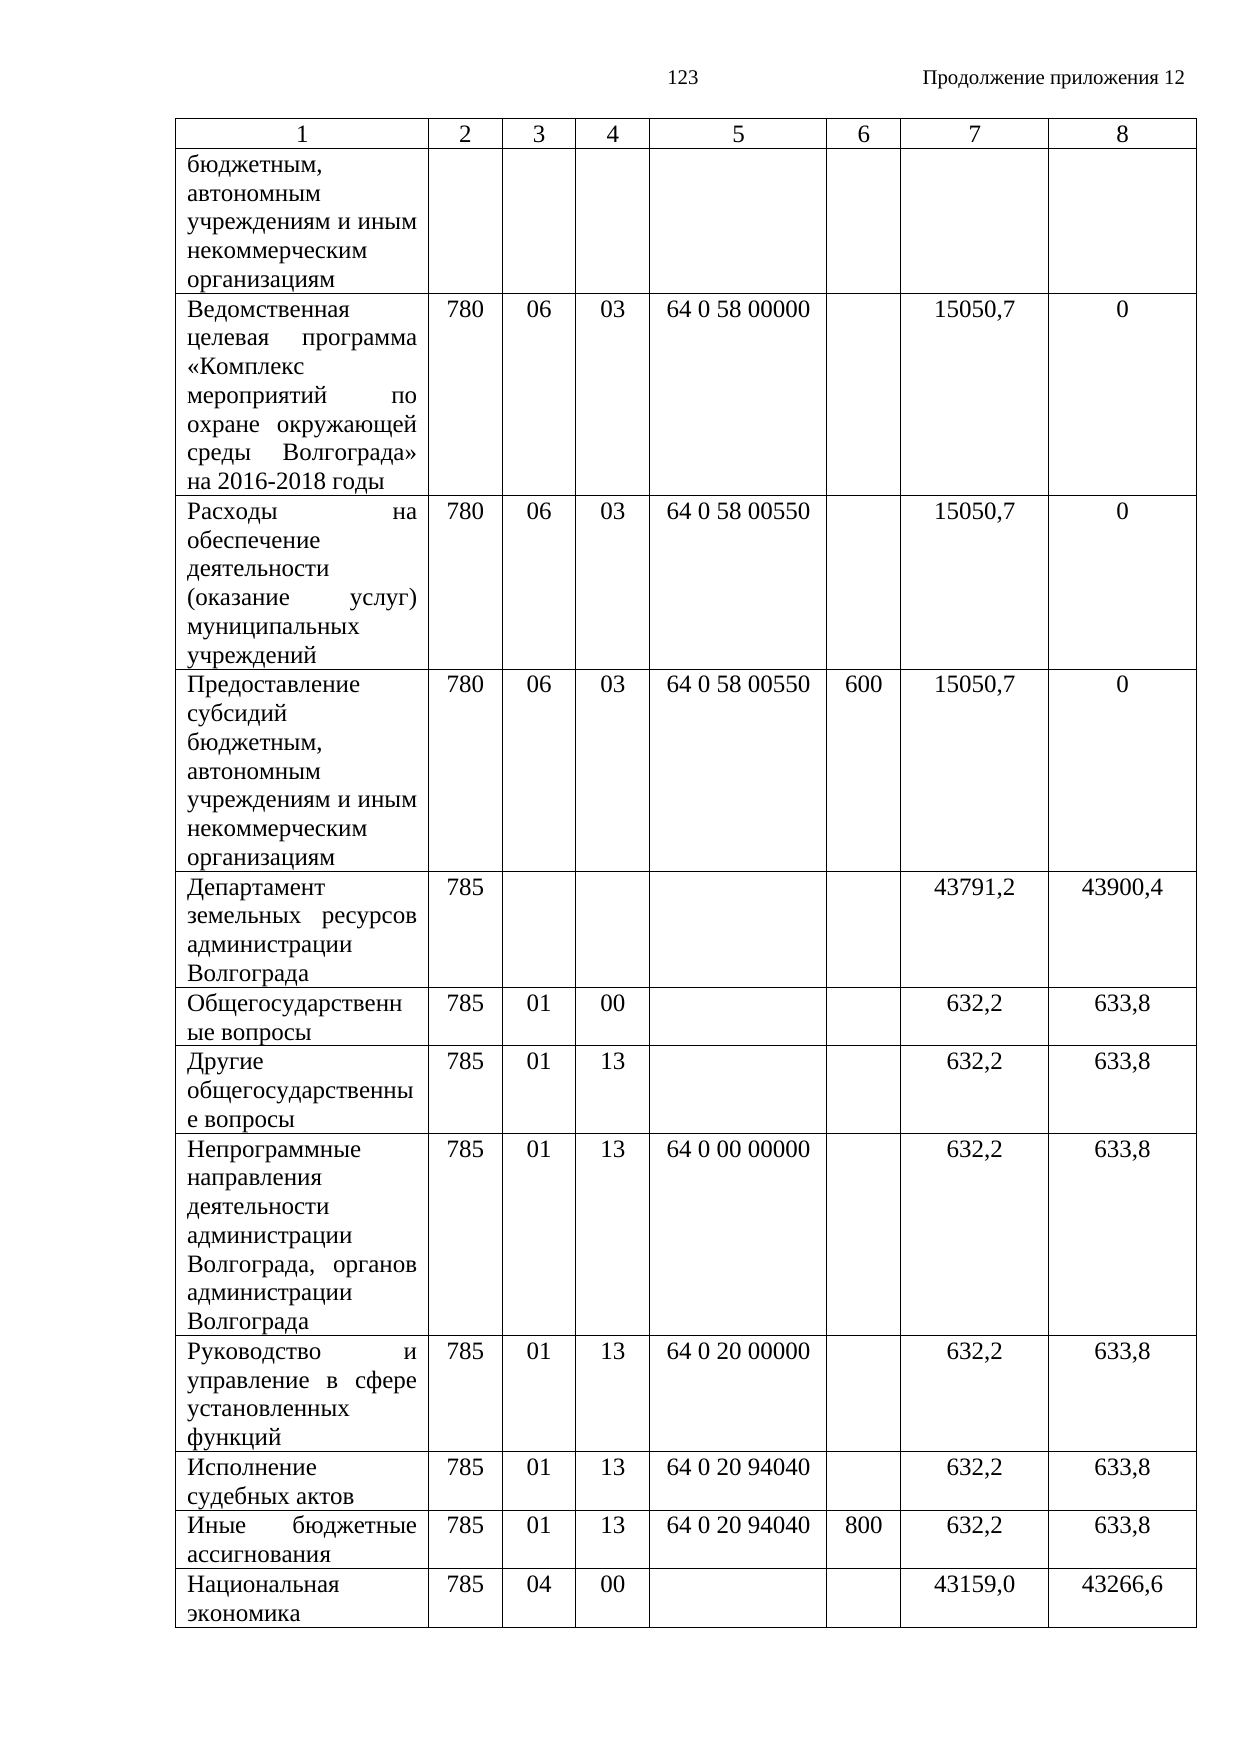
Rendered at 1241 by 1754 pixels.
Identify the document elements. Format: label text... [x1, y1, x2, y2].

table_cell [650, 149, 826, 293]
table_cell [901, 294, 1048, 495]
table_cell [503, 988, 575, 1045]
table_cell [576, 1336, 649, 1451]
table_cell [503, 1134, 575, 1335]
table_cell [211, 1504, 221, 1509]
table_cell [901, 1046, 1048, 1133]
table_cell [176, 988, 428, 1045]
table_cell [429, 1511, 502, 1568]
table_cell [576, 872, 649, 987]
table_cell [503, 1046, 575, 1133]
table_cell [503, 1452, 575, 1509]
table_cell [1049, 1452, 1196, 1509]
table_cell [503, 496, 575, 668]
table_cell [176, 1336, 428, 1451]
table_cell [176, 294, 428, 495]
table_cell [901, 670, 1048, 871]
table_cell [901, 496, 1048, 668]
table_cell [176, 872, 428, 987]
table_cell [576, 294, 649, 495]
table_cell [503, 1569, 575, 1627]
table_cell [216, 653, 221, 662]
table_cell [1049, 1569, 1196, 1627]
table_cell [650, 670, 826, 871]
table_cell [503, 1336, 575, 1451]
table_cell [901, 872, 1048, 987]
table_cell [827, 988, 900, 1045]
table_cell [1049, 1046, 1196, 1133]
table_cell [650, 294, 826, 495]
table_header 3 [503, 119, 575, 148]
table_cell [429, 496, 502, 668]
table_header 4 [576, 119, 649, 148]
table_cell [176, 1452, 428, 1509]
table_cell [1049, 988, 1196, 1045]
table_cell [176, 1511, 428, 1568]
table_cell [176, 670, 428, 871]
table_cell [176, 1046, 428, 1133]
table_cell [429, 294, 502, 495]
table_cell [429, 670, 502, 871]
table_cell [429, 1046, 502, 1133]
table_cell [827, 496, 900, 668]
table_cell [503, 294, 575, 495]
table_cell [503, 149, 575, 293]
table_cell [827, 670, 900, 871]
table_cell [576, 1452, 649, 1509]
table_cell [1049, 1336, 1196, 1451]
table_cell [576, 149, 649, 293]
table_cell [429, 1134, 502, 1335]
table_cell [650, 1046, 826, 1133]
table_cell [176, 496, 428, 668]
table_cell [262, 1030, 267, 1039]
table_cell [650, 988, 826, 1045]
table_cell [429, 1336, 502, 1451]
table_header 1 [176, 119, 428, 148]
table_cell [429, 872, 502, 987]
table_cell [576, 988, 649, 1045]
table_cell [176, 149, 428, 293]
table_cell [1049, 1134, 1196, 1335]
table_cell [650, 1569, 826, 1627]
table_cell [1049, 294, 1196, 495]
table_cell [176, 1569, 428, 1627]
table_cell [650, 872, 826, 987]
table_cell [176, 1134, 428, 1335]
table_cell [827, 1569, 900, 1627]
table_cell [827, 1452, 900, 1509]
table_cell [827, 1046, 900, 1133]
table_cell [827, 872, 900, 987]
table_header 7 [901, 119, 1048, 148]
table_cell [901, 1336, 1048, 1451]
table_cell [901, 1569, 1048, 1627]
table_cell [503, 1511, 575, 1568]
table_header 6 [827, 119, 900, 148]
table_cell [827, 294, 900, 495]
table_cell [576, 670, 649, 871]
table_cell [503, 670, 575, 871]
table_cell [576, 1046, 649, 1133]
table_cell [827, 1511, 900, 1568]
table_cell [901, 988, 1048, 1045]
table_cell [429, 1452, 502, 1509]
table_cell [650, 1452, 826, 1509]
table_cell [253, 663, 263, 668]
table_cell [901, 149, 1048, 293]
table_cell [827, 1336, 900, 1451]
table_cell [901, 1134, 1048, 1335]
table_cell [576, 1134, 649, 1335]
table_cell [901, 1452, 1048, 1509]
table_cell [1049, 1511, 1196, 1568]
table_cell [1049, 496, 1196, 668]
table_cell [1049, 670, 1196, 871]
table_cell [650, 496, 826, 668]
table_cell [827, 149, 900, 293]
table_header 8 [1049, 119, 1196, 148]
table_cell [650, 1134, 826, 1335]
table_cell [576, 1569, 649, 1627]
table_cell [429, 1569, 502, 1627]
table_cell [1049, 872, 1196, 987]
table_header 5 [650, 119, 826, 148]
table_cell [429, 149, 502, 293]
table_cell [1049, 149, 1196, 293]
table_header 2 [429, 119, 502, 148]
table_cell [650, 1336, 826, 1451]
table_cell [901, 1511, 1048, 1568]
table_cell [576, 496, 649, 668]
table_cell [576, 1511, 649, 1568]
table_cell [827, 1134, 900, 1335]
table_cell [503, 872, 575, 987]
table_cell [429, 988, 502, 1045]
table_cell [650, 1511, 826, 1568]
